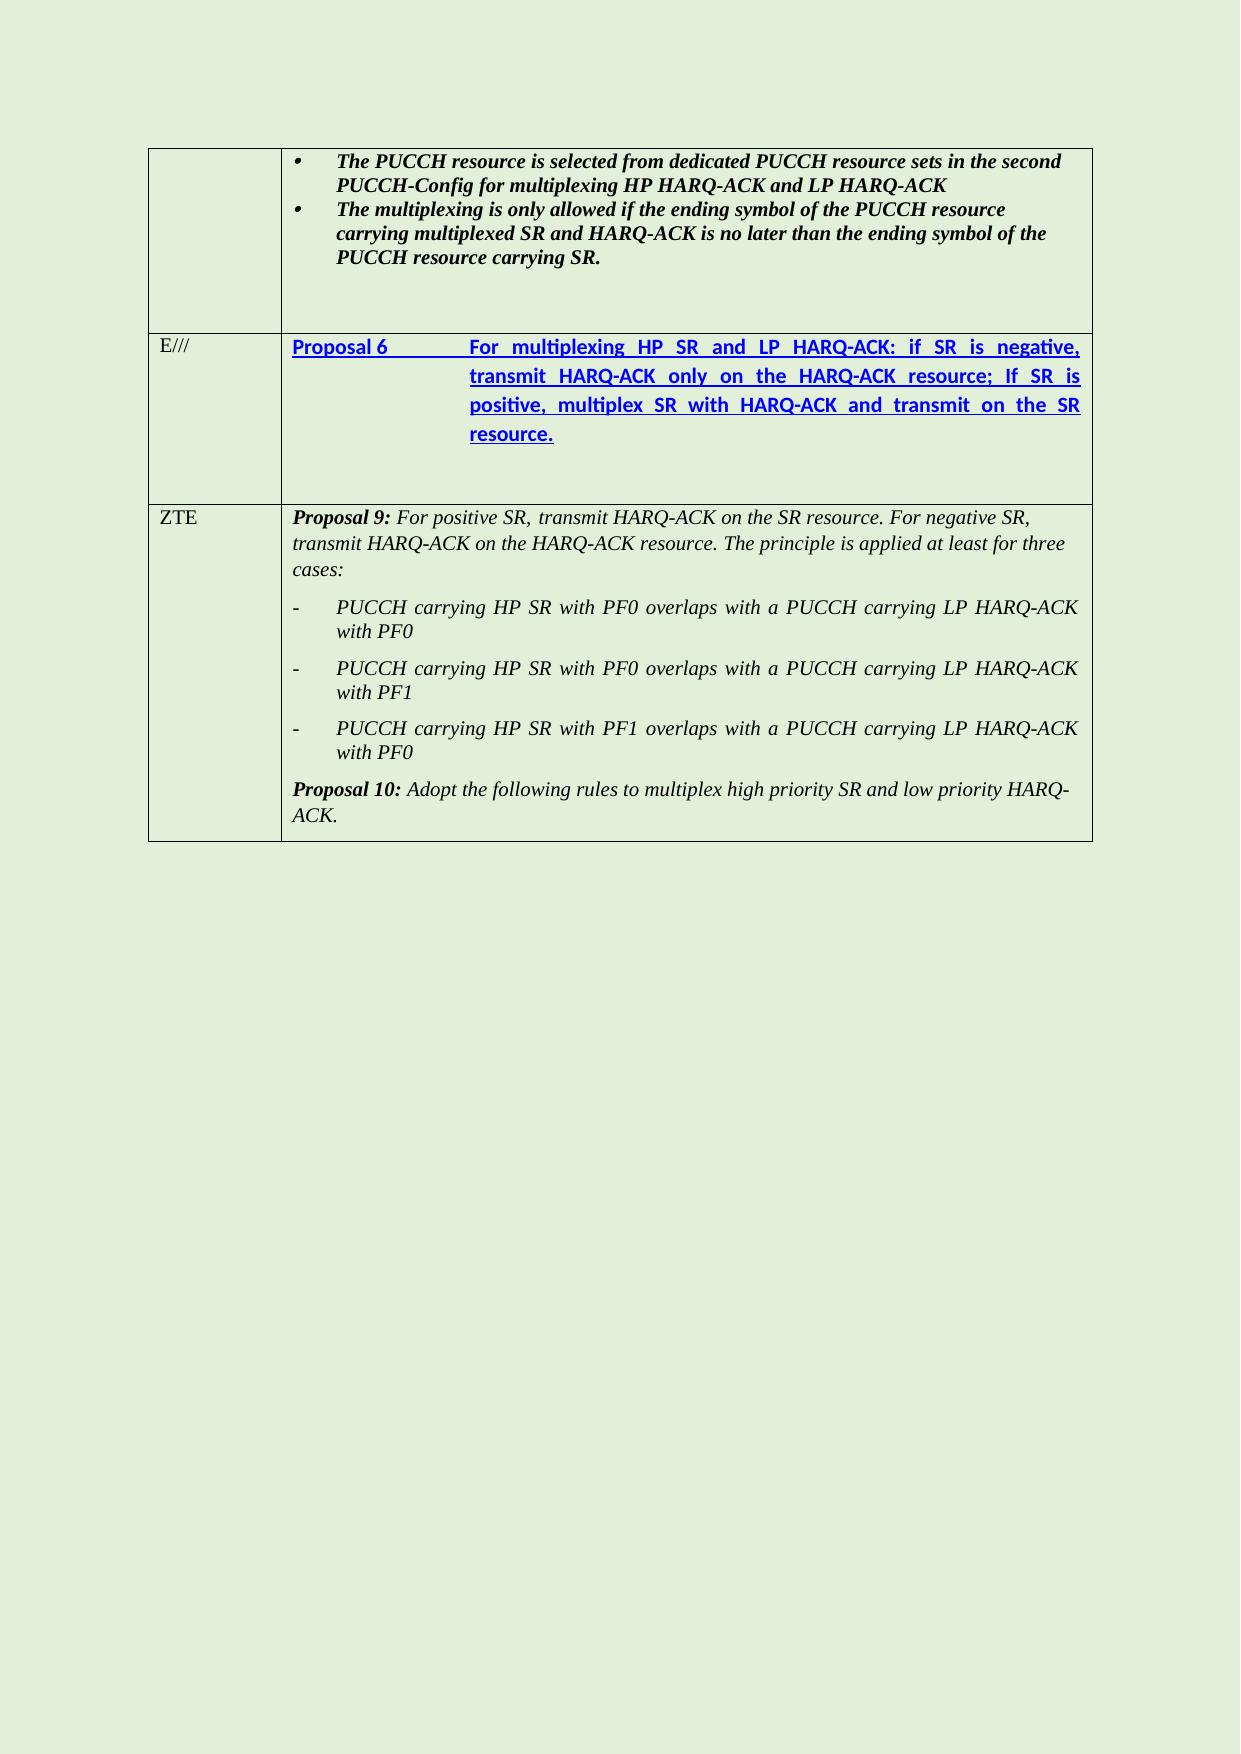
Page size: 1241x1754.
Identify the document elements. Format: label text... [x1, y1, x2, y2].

table_cell Proposal 9: For positive SR, transmit HARQ-ACK on the SR resource. For negative SR, transmit HARQ-ACK on the HARQ-ACK resource. The principle is applied at least for three cases: PUCCH carrying HP SR with PF0 overlaps with a PUCCH carrying LP HARQ-ACK with PF0 PUCCH carrying HP SR with PF0 overlaps with a PUCCH carrying LP HARQ-ACK with PF1 PUCCH carrying HP SR with PF1 overlaps with a PUCCH carrying LP HARQ-ACK with PF0 Proposal 10: Adopt the following rules to multiplex high priority SR and low priority HARQ-ACK. [282, 505, 1092, 841]
table_cell HW [149, 149, 281, 332]
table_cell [282, 149, 1092, 332]
table_cell Proposal 6 For multiplexing HP SR and LP HARQ-ACK: if SR is negative, transmit HARQ-ACK only on the HARQ-ACK resource; If SR is positive, multiplex SR with HARQ-ACK and transmit on the SR resource. [282, 334, 1092, 503]
table_cell ZTE [149, 505, 281, 841]
table_cell E/// [149, 334, 281, 503]
